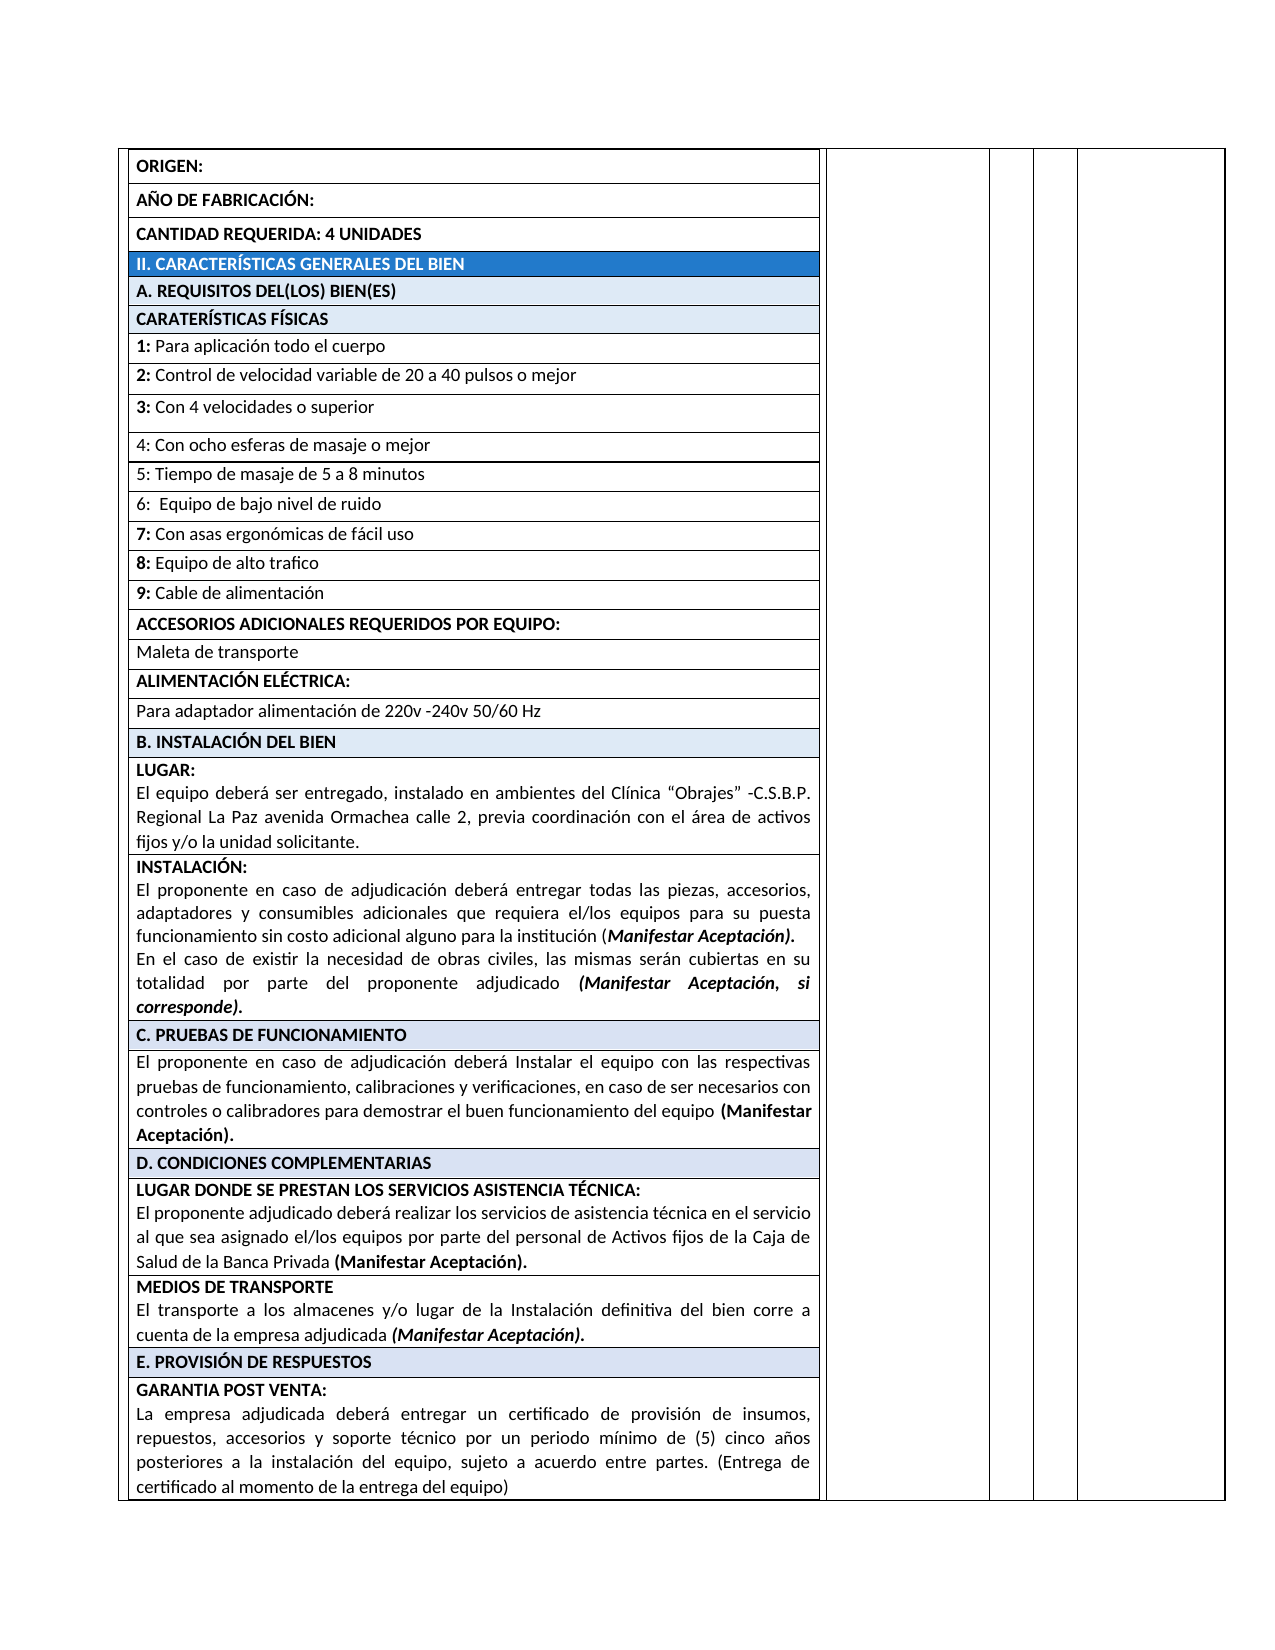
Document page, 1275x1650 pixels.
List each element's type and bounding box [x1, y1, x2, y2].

table_cell [129, 522, 819, 550]
table_cell [129, 492, 819, 521]
table_cell [820, 149, 826, 1500]
table_cell [129, 184, 819, 217]
table_cell [129, 758, 819, 854]
table_cell [129, 640, 819, 669]
table_cell [129, 218, 819, 251]
table_cell [1034, 149, 1077, 1500]
table_cell [129, 1276, 819, 1347]
table_cell [129, 855, 819, 1020]
table_cell [129, 150, 819, 183]
table_cell [119, 149, 128, 1500]
table_cell [129, 581, 819, 609]
table_cell [129, 1179, 819, 1275]
table_cell [990, 149, 1033, 1500]
table_cell [129, 463, 819, 491]
table_cell [129, 670, 819, 698]
table_cell [129, 699, 819, 728]
table_cell [129, 1051, 819, 1148]
table_cell [129, 395, 819, 432]
table_cell [129, 364, 819, 394]
table_cell [129, 610, 819, 639]
table_cell [827, 149, 989, 1500]
table_cell [129, 433, 819, 461]
table_cell [129, 551, 819, 580]
table_cell [1078, 149, 1224, 1500]
table_cell [129, 334, 819, 363]
